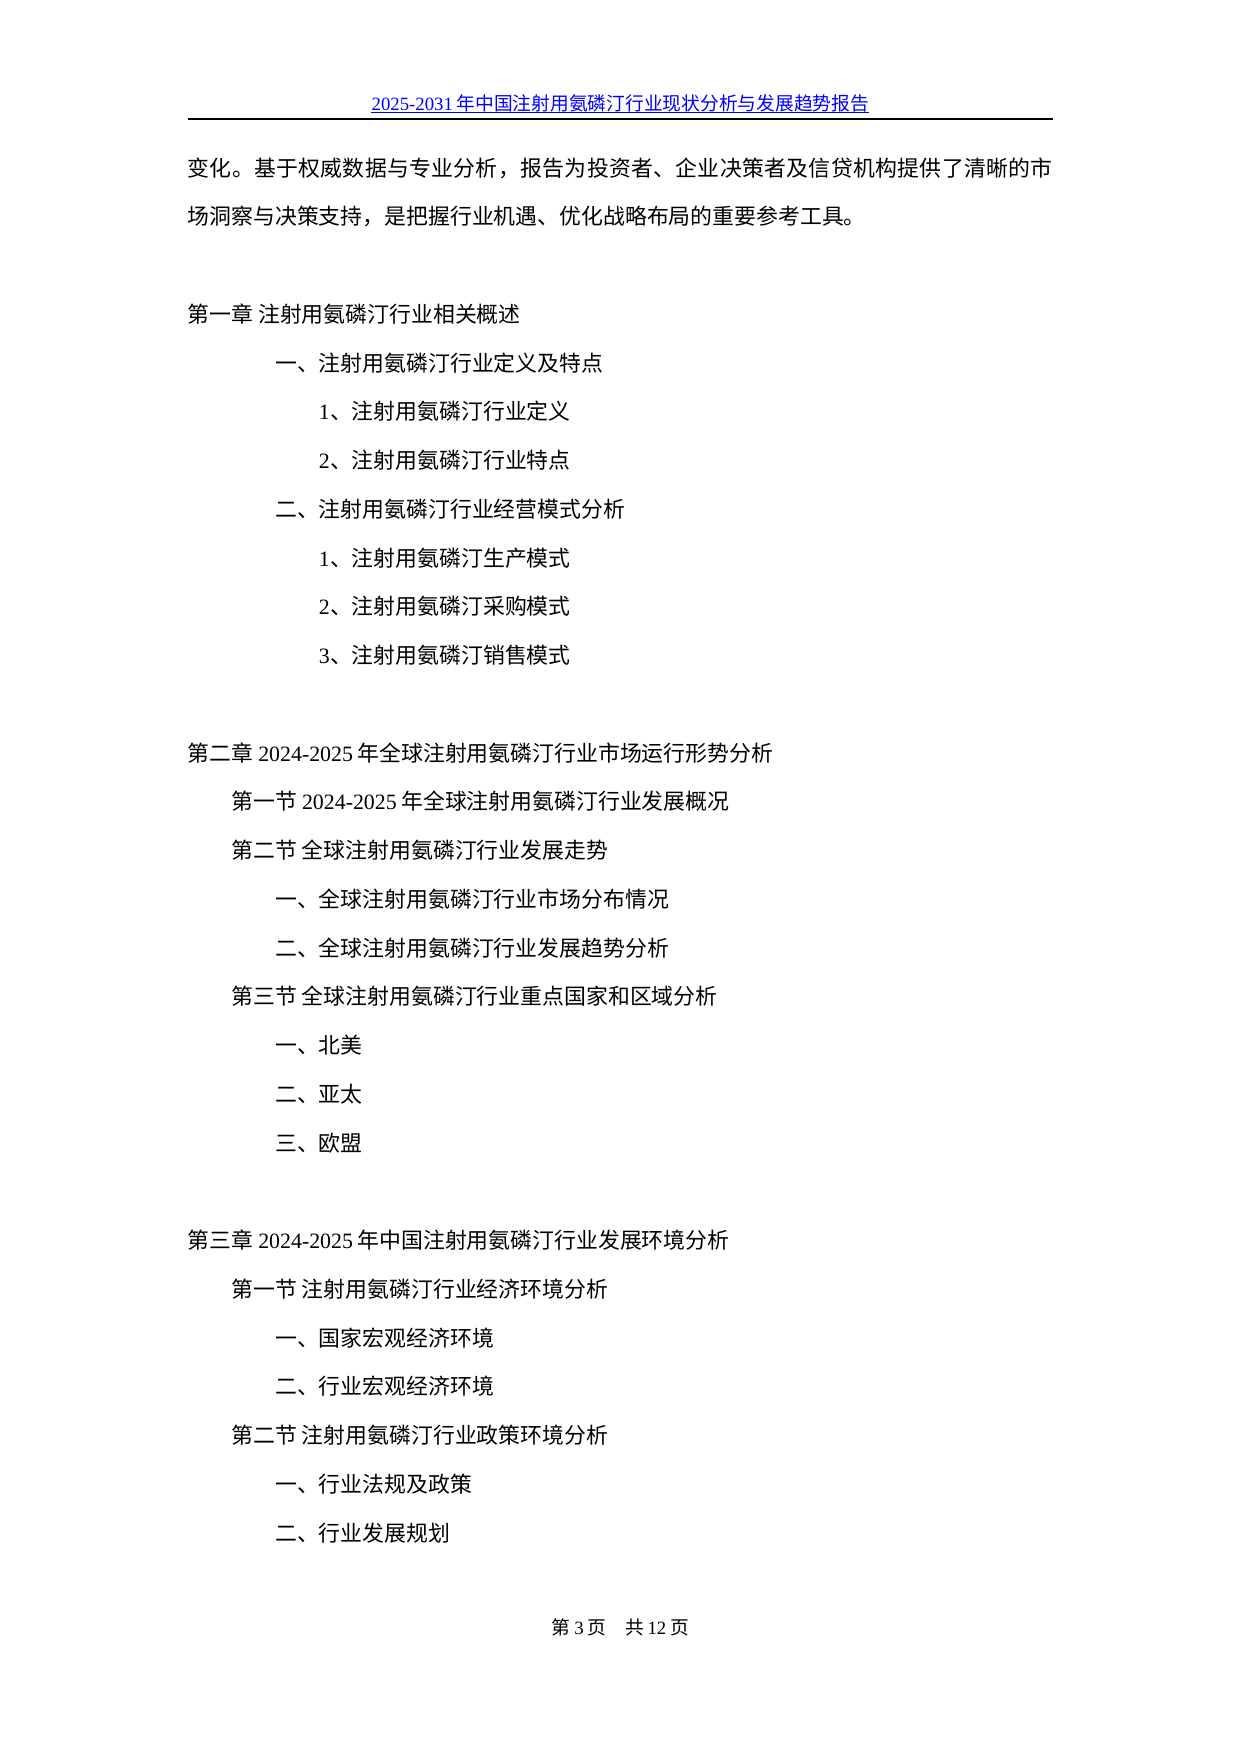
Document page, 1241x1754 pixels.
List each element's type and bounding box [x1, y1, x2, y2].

text [187, 150, 1053, 1548]
